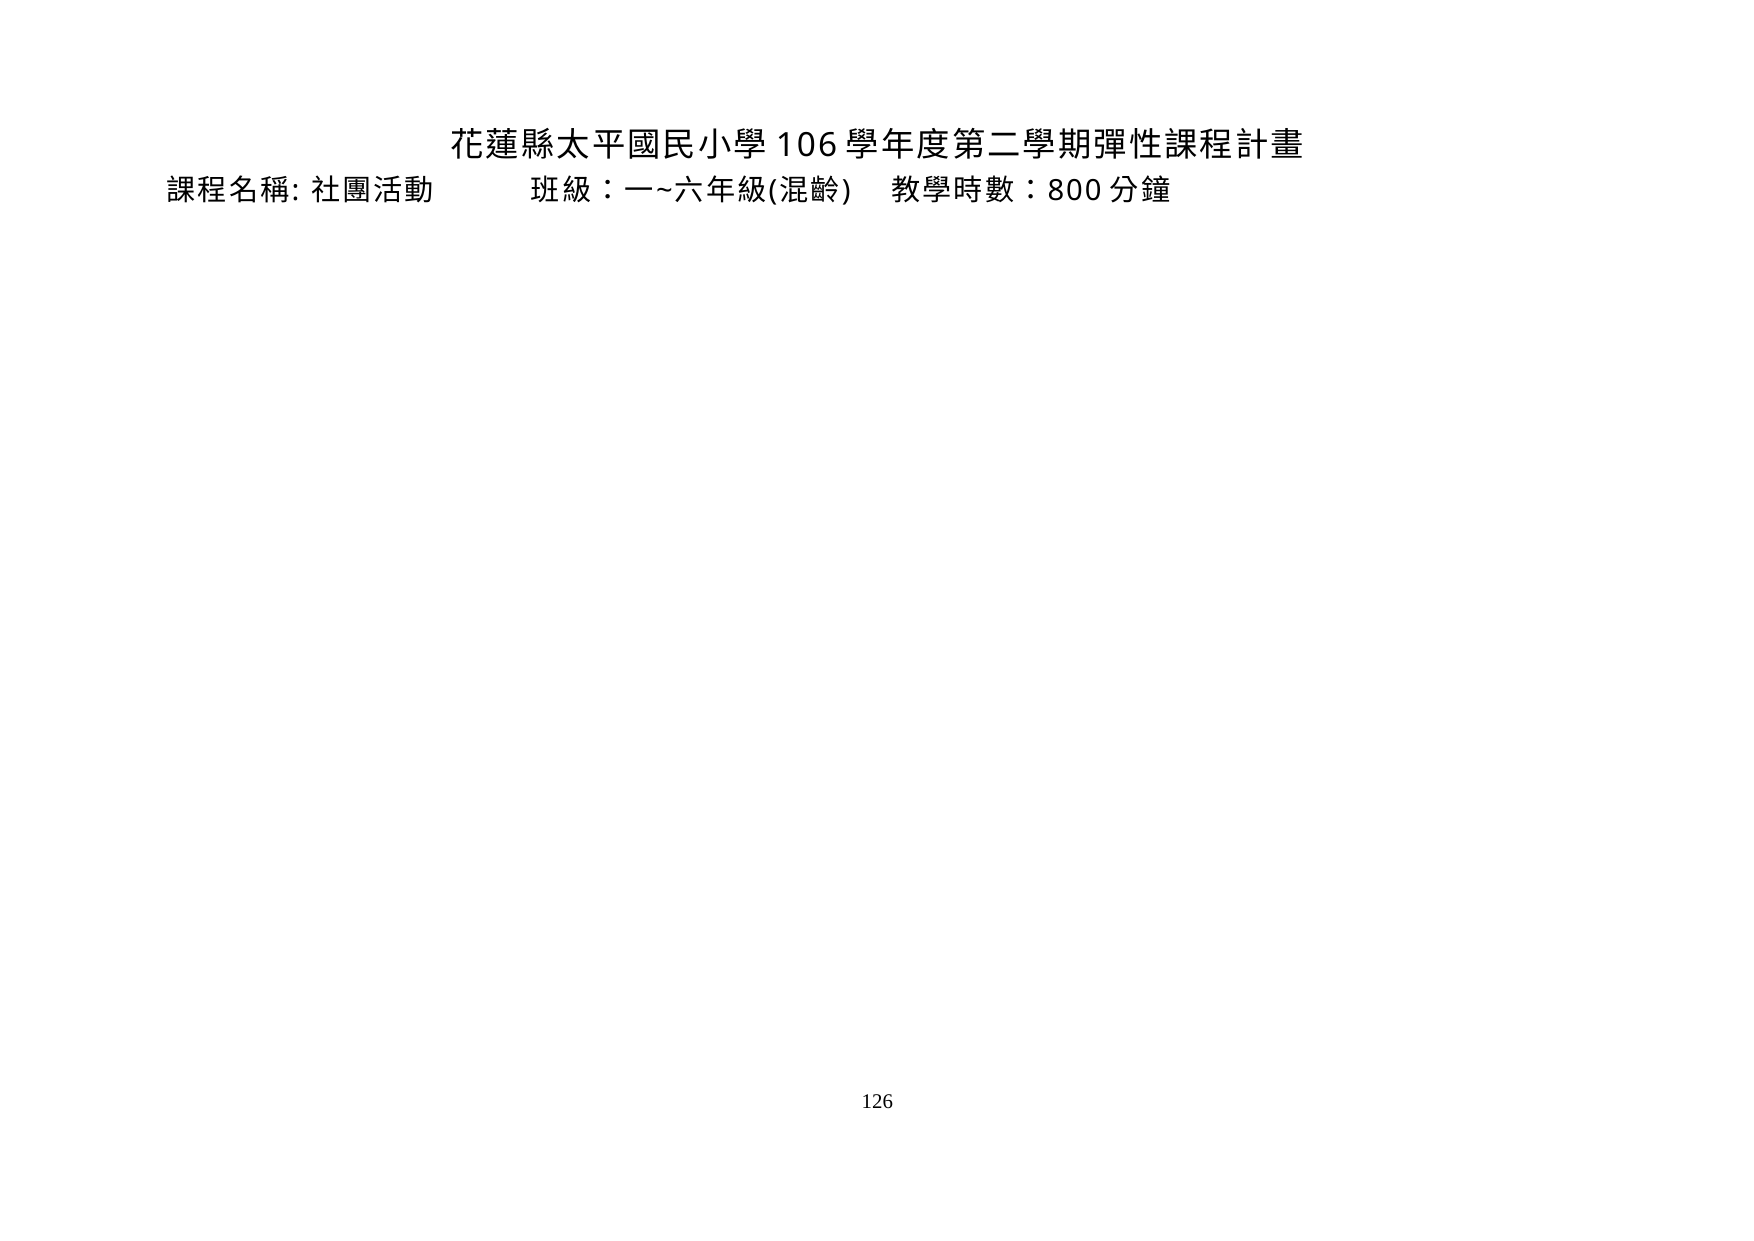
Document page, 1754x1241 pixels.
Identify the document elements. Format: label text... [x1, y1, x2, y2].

text 課程名稱: 社團活動 班級：一~六年級(混齡) 教學時數：800分鐘 [118, 167, 1636, 209]
text 花蓮縣太平國民小學106學年度第二學期彈性課程計畫 [118, 118, 1636, 167]
